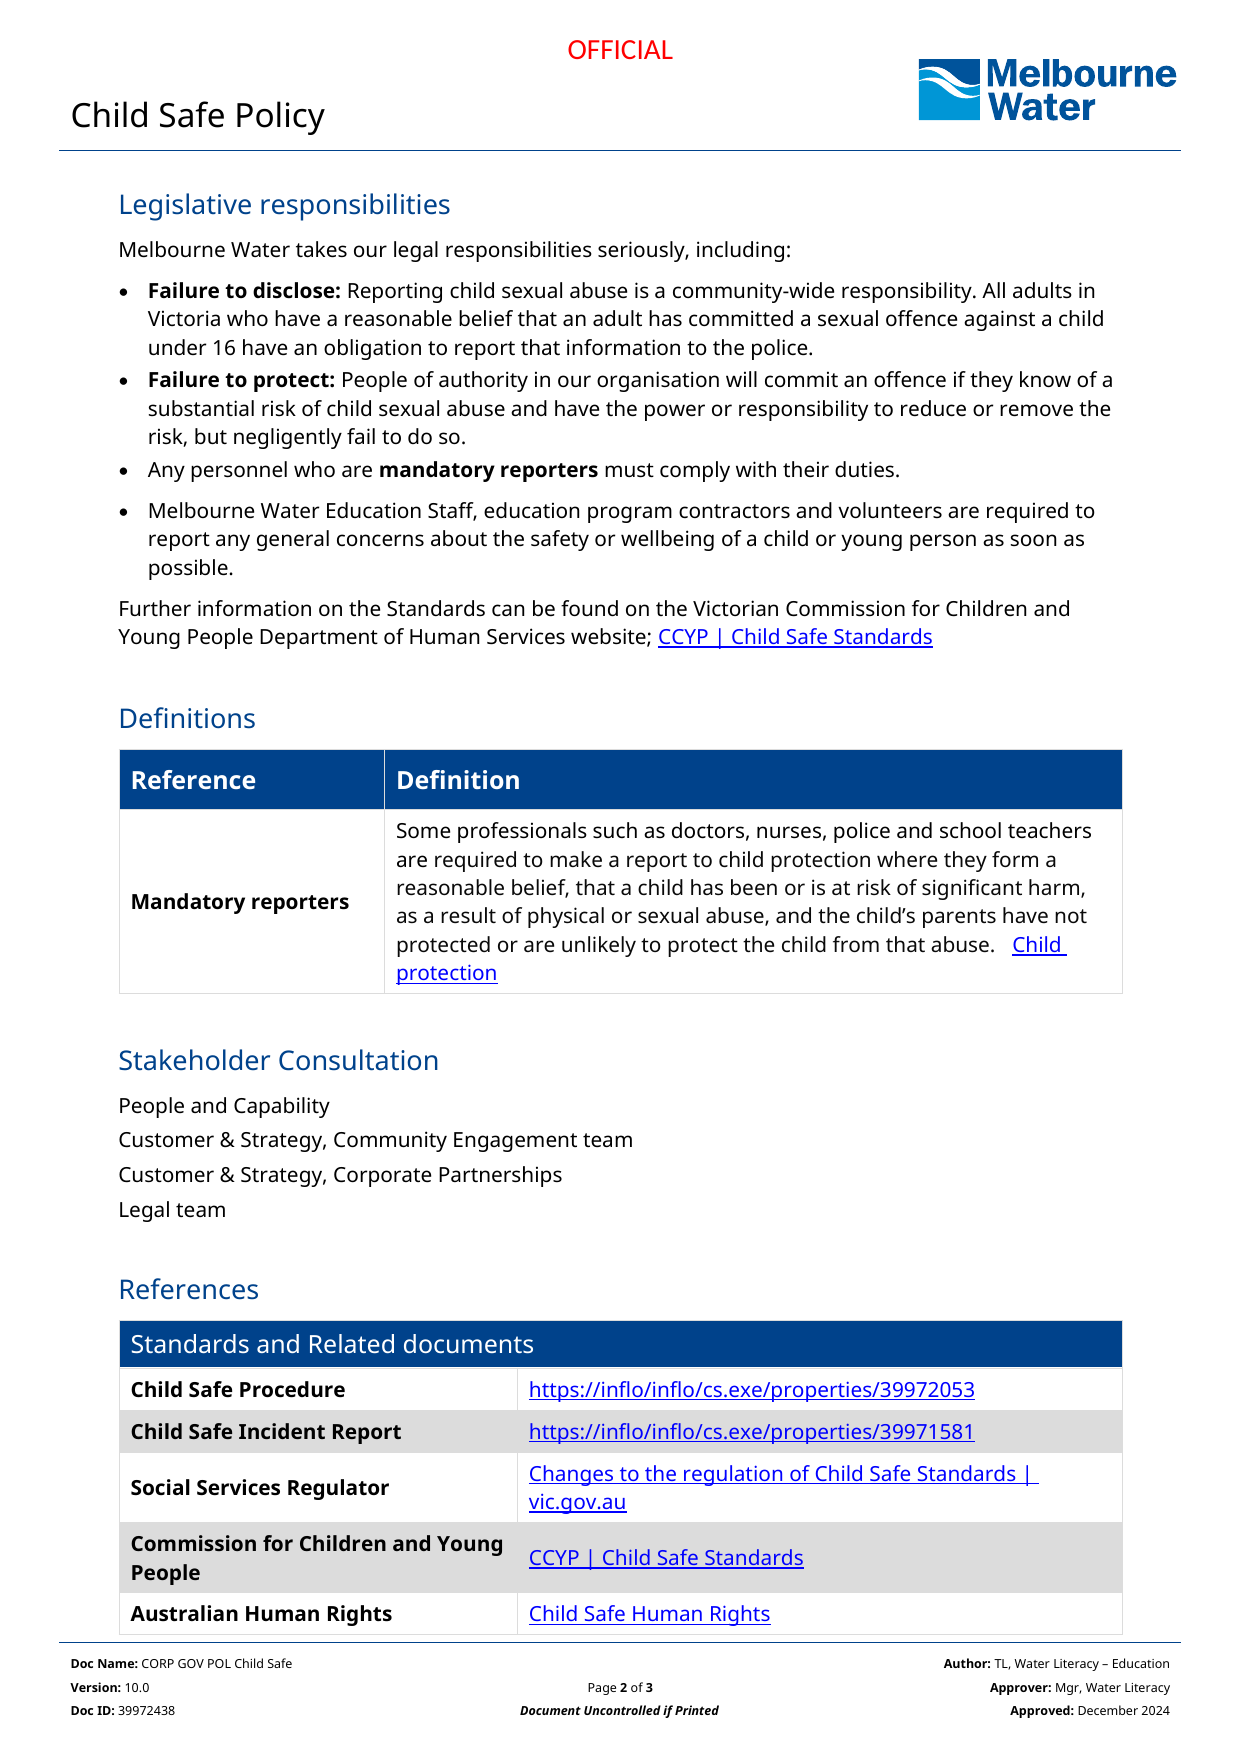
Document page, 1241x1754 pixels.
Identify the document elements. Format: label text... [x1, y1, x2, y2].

subtitle References [118, 1271, 1122, 1307]
list Any personnel who are mandatory reporters must comply with their duties. [118, 455, 1122, 483]
subtitle Melbourne Water takes our legal responsibilities seriously, including: [118, 235, 1122, 263]
table_header Reference [120, 750, 384, 809]
table_cell https://inflo/inflo/cs.exe/properties/39971581 [518, 1411, 1122, 1451]
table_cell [120, 1593, 517, 1634]
table_cell Commission for Children and Young People [120, 1523, 517, 1592]
subtitle Definitions [118, 699, 1122, 736]
list Melbourne Water Education Staff, education program contractors and volunteers are required to report any general concerns about the safety or wellbeing of a child or young person as soon as possible. [118, 496, 1122, 581]
table_header Standards and Related documents [120, 1321, 1122, 1367]
table_cell Changes to the regulation of Child Safe Standards | vic.gov.au [518, 1453, 1122, 1522]
subtitle Legislative responsibilities [118, 186, 1122, 223]
table_cell https://inflo/inflo/cs.exe/properties/39972053 [518, 1369, 1122, 1409]
list Further information on the Standards can be found on the Victorian Commission for Children and Young People Department of Human Services website; CCYP | Child Safe Standards [118, 594, 1122, 651]
list Failure to disclose: Reporting child sexual abuse is a community-wide responsibility. All adults in Victoria who have a reasonable belief that an adult has committed a sexual offence against a child under 16 have an obligation to report that information to the police. [118, 276, 1122, 361]
table_cell Social Services Regulator [120, 1453, 517, 1522]
table_cell Child Safe Procedure [120, 1369, 517, 1409]
text Customer & Strategy, Community Engagement team [118, 1126, 1122, 1154]
table_cell CCYP | Child Safe Standards [518, 1523, 1122, 1592]
text People and Capability [118, 1091, 1122, 1119]
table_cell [518, 1593, 1122, 1634]
table_header Definition [385, 750, 1122, 809]
table_cell Some professionals such as doctors, nurses, police and school teachers are required to make a report to child protection where they form a reasonable belief, that a child has been or is at risk of significant harm, as a result of physical or sexual abuse, and the child’s parents have not protected or are unlikely to protect the child from that abuse. Child protection [385, 810, 1122, 993]
text Customer & Strategy, Corporate Partnerships [118, 1160, 1122, 1189]
subtitle Stakeholder Consultation [118, 1041, 1122, 1078]
text Legal team [118, 1195, 1122, 1223]
list Failure to protect: People of authority in our organisation will commit an offence if they know of a substantial risk of child sexual abuse and have the power or responsibility to reduce or remove the risk, but negligently fail to do so. [118, 366, 1122, 451]
table_cell Child Safe Incident Report [120, 1411, 517, 1451]
table_cell Mandatory reporters [120, 810, 384, 993]
